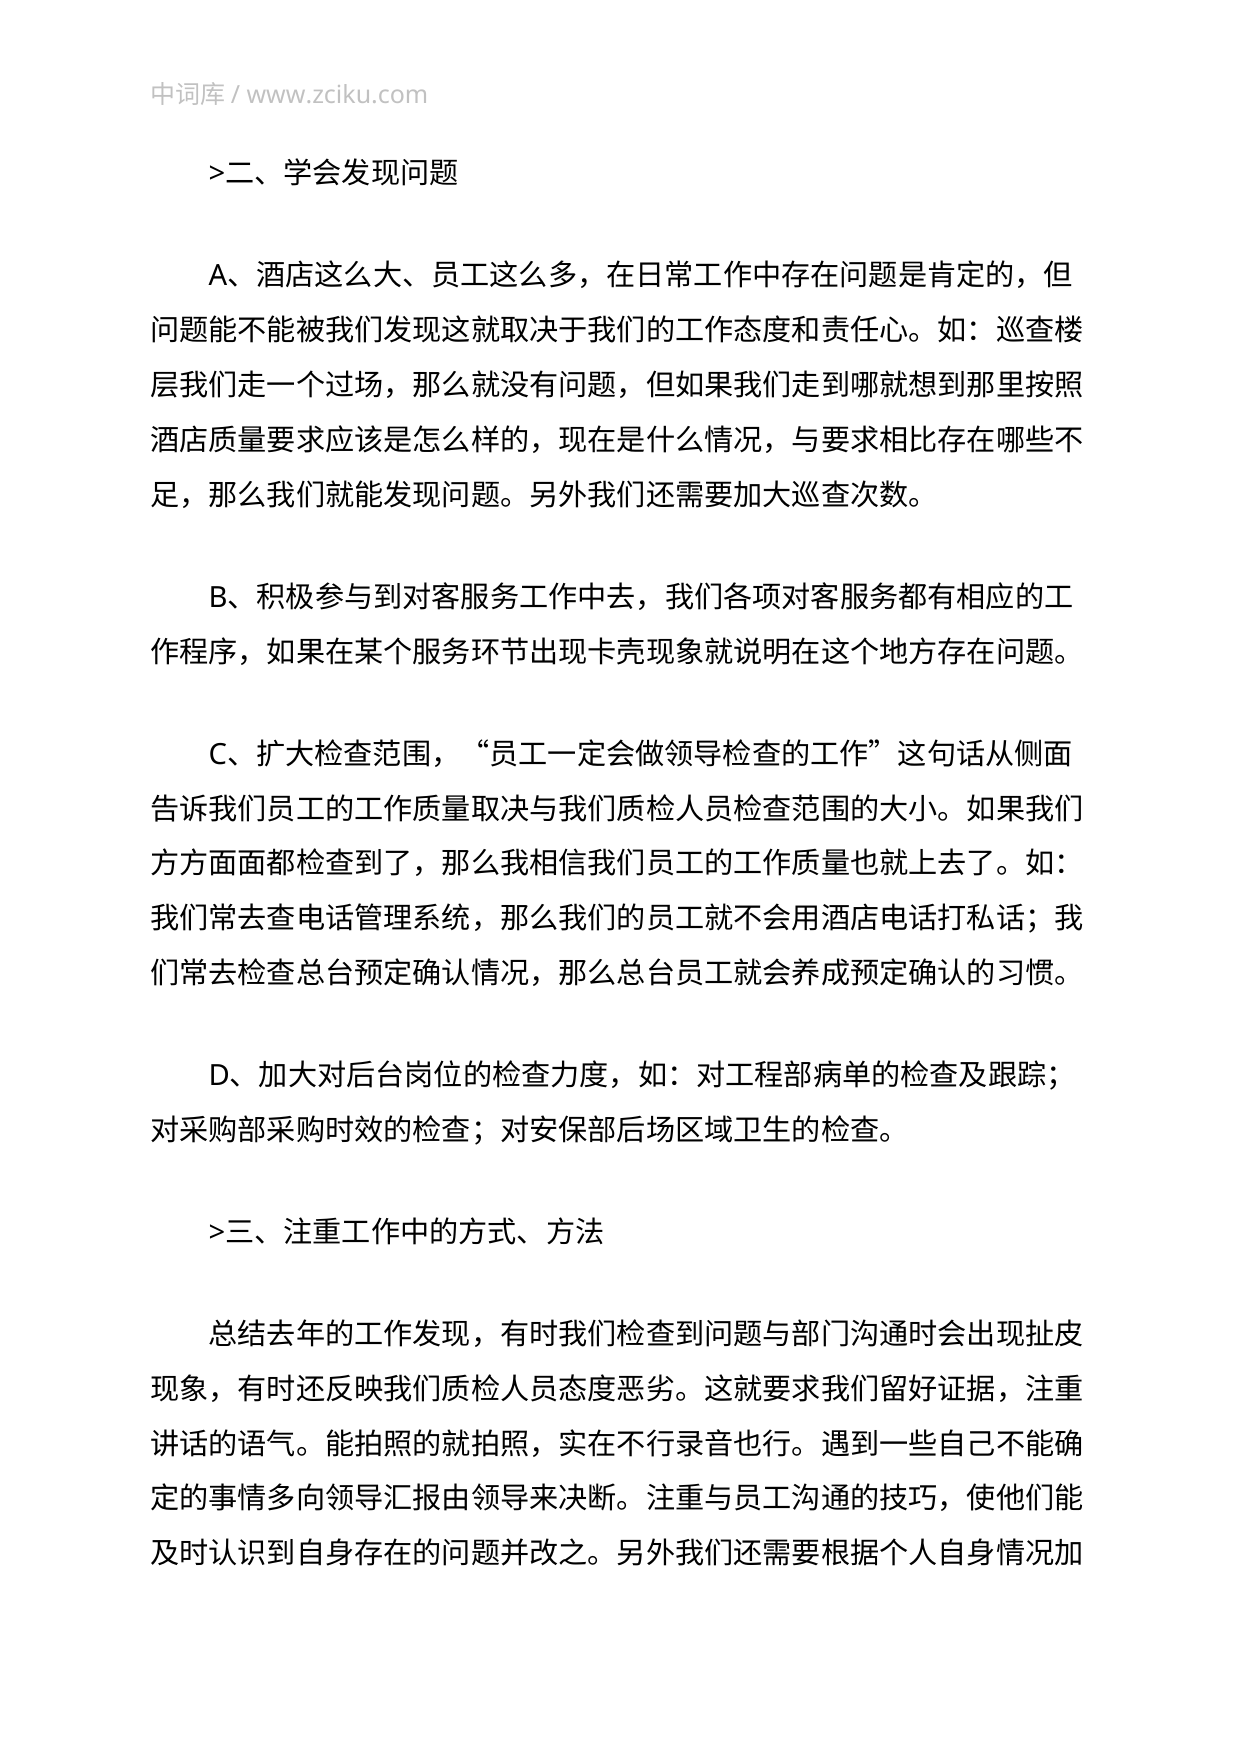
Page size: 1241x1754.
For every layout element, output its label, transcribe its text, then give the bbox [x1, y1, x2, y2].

text B、积极参与到对客服务工作中去，我们各项对客服务都有相应的工作程序，如果在某个服务环节出现卡壳现象就说明在这个地方存在问题。 [150, 573, 1090, 671]
text C、扩大检查范围，“员工一定会做领导检查的工作”这句话从侧面告诉我们员工的工作质量取决与我们质检人员检查范围的大小。如果我们方方面面都检查到了，那么我相信我们员工的工作质量也就上去了。如：我们常去查电话管理系统，那么我们的员工就不会用酒店电话打私话；我们常去检查总台预定确认情况，那么总台员工就会养成预定确认的习惯。 [150, 730, 1090, 992]
text >二、学会发现问题 [150, 150, 1090, 192]
text A、酒店这么大、员工这么多，在日常工作中存在问题是肯定的，但问题能不能被我们发现这就取决于我们的工作态度和责任心。如：巡查楼层我们走一个过场，那么就没有问题，但如果我们走到哪就想到那里按照酒店质量要求应该是怎么样的，现在是什么情况，与要求相比存在哪些不足，那么我们就能发现问题。另外我们还需要加大巡查次数。 [150, 252, 1090, 514]
text >三、注重工作中的方式、方法 [150, 1208, 1090, 1251]
text D、加大对后台岗位的检查力度，如：对工程部病单的检查及跟踪；对采购部采购时效的检查；对安保部后场区域卫生的检查。 [150, 1052, 1090, 1149]
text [150, 1310, 1090, 1572]
